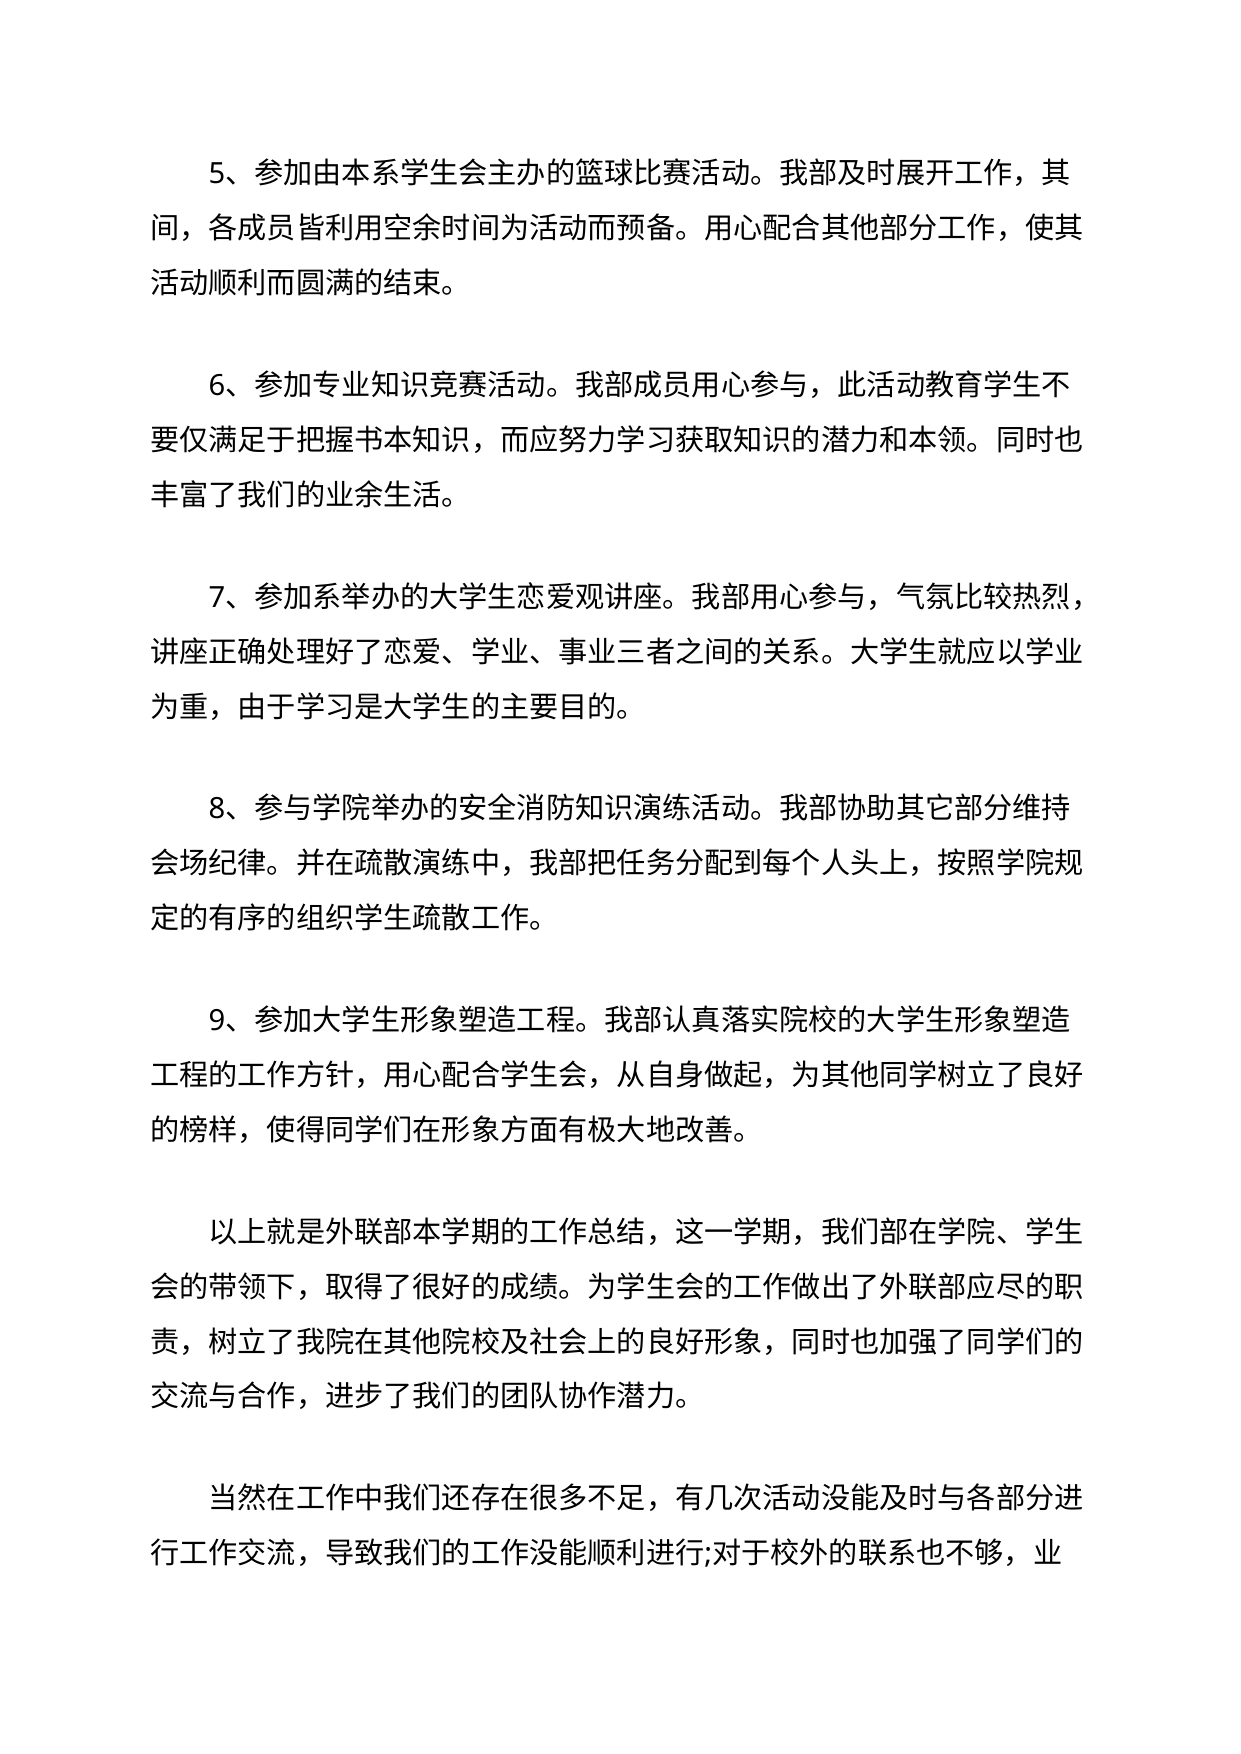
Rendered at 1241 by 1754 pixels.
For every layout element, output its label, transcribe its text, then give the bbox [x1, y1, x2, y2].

text 6、参加专业知识竞赛活动。我部成员用心参与，此活动教育学生不要仅满足于把握书本知识，而应努力学习获取知识的潜力和本领。同时也丰富了我们的业余生活。 [150, 362, 1090, 514]
text 8、参与学院举办的安全消防知识演练活动。我部协助其它部分维持会场纪律。并在疏散演练中，我部把任务分配到每个人头上，按照学院规定的有序的组织学生疏散工作。 [150, 785, 1090, 937]
text 以上就是外联部本学期的工作总结，这一学期，我们部在学院、学生会的带领下，取得了很好的成绩。为学生会的工作做出了外联部应尽的职责，树立了我院在其他院校及社会上的良好形象，同时也加强了同学们的交流与合作，进步了我们的团队协作潜力。 [150, 1208, 1090, 1415]
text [150, 1475, 1090, 1572]
text 9、参加大学生形象塑造工程。我部认真落实院校的大学生形象塑造工程的工作方针，用心配合学生会，从自身做起，为其他同学树立了良好的榜样，使得同学们在形象方面有极大地改善。 [150, 997, 1090, 1149]
text 5、参加由本系学生会主办的篮球比赛活动。我部及时展开工作，其间，各成员皆利用空余时间为活动而预备。用心配合其他部分工作，使其活动顺利而圆满的结束。 [150, 150, 1090, 302]
text 7、参加系举办的大学生恋爱观讲座。我部用心参与，气氛比较热烈，讲座正确处理好了恋爱、学业、事业三者之间的关系。大学生就应以学业为重，由于学习是大学生的主要目的。 [150, 573, 1090, 726]
